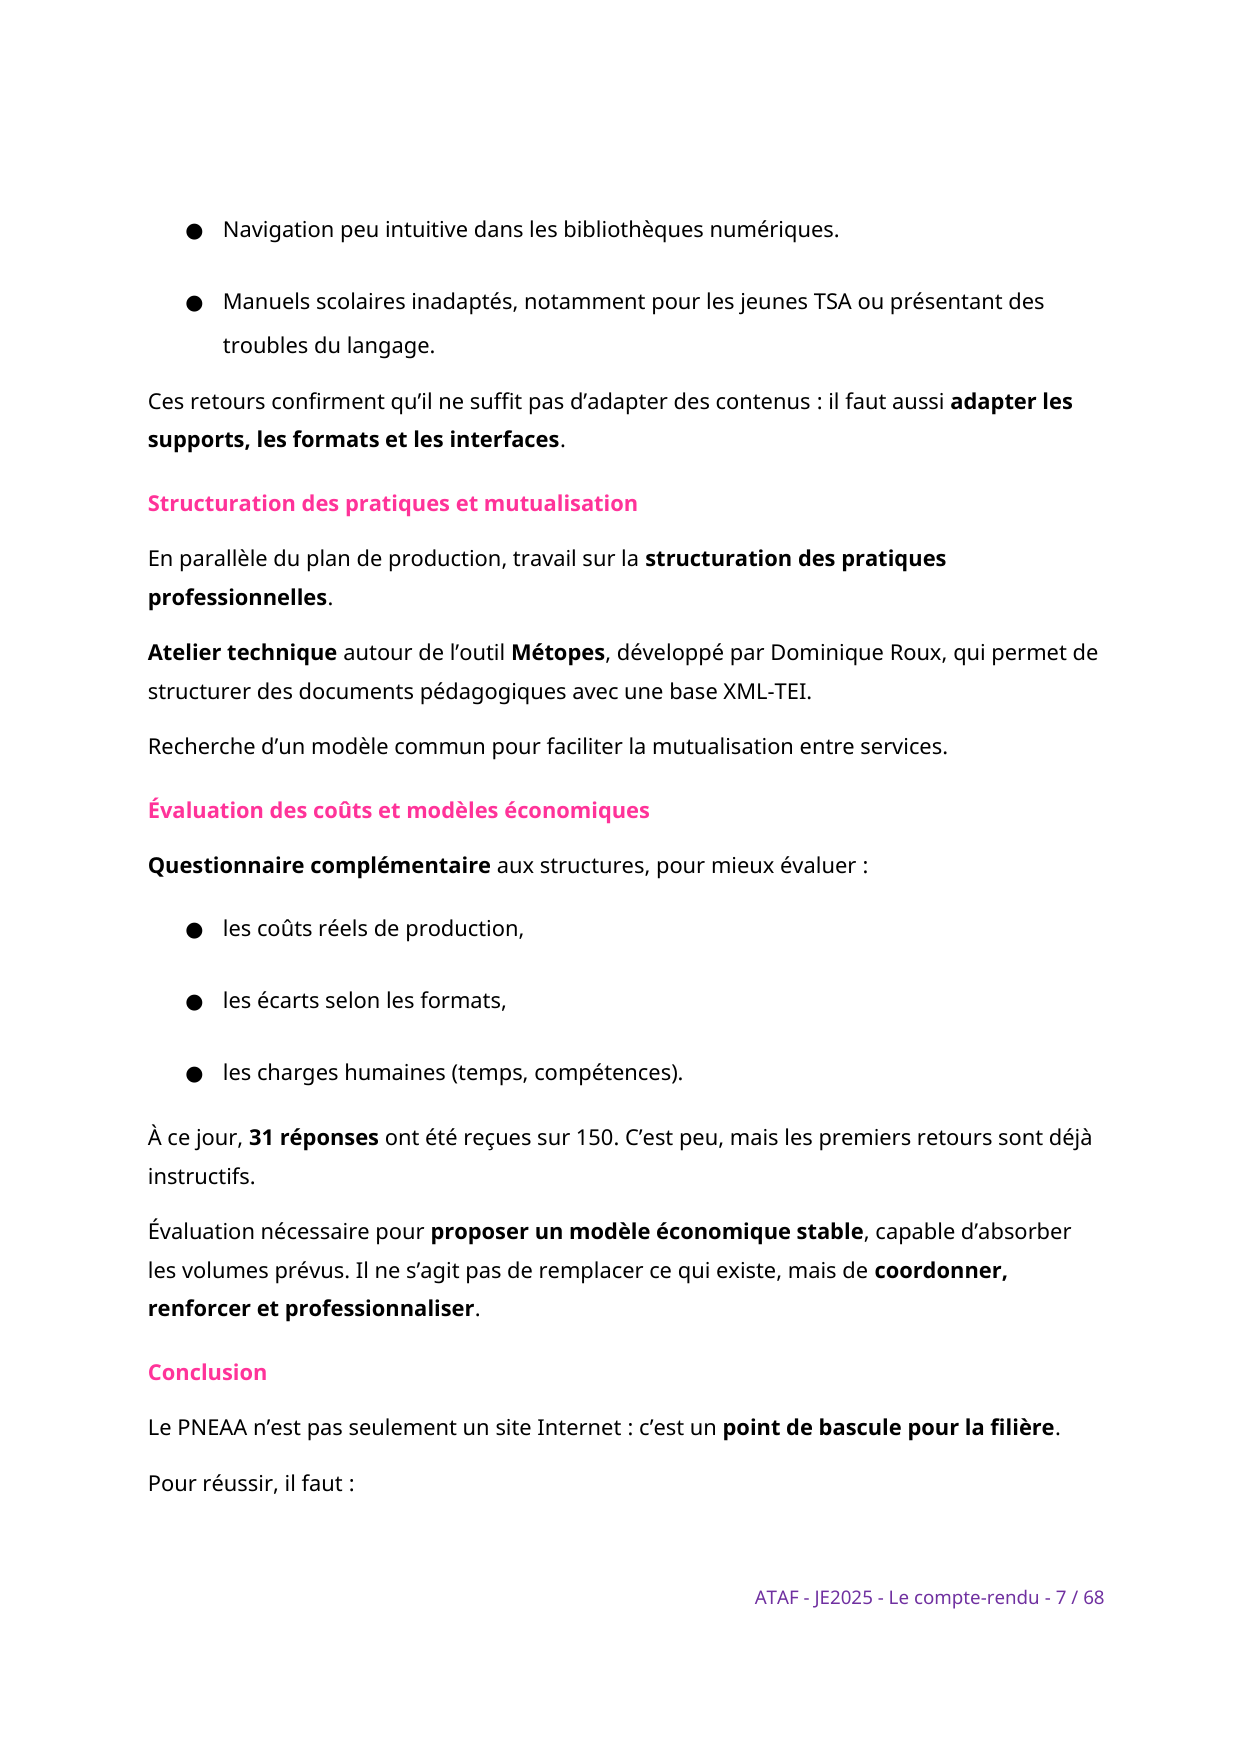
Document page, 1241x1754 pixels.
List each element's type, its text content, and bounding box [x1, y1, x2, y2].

text En parallèle du plan de production, travail sur la structuration des pratiques professionnelles. [148, 543, 1104, 612]
list Navigation peu intuitive dans les bibliothèques numériques. [185, 207, 1104, 249]
subtitle Structuration des pratiques et mutualisation [148, 488, 1104, 518]
text À ce jour, 31 réponses ont été reçues sur 150. C’est peu, mais les premiers retours sont déjà instructifs. [148, 1122, 1104, 1191]
list les coûts réels de production, [185, 906, 1104, 948]
list les charges humaines (temps, compétences). [185, 1050, 1104, 1093]
list Manuels scolaires inadaptés, notamment pour les jeunes TSA ou présentant des troubles du langage. [185, 279, 1104, 360]
subtitle Évaluation des coûts et modèles économiques [148, 795, 1104, 825]
text Pour réussir, il faut : [148, 1468, 1104, 1497]
subtitle Conclusion [148, 1357, 1104, 1387]
text Ces retours confirment qu’il ne suffit pas d’adapter des contenus : il faut aussi adapter les supports, les formats et les interfaces. [148, 386, 1104, 454]
text Évaluation nécessaire pour proposer un modèle économique stable, capable d’absorber les volumes prévus. Il ne s’agit pas de remplacer ce qui existe, mais de coordonner, renforcer et professionnaliser. [148, 1216, 1104, 1323]
text Atelier technique autour de l’outil Métopes, développé par Dominique Roux, qui permet de structurer des documents pédagogiques avec une base XML-TEI. [148, 637, 1104, 706]
list les écarts selon les formats, [185, 978, 1104, 1021]
text Questionnaire complémentaire aux structures, pour mieux évaluer : [148, 850, 1104, 880]
text Le PNEAA n’est pas seulement un site Internet : c’est un point de bascule pour la filière. [148, 1412, 1104, 1442]
text Recherche d’un modèle commun pour faciliter la mutualisation entre services. [148, 731, 1104, 761]
